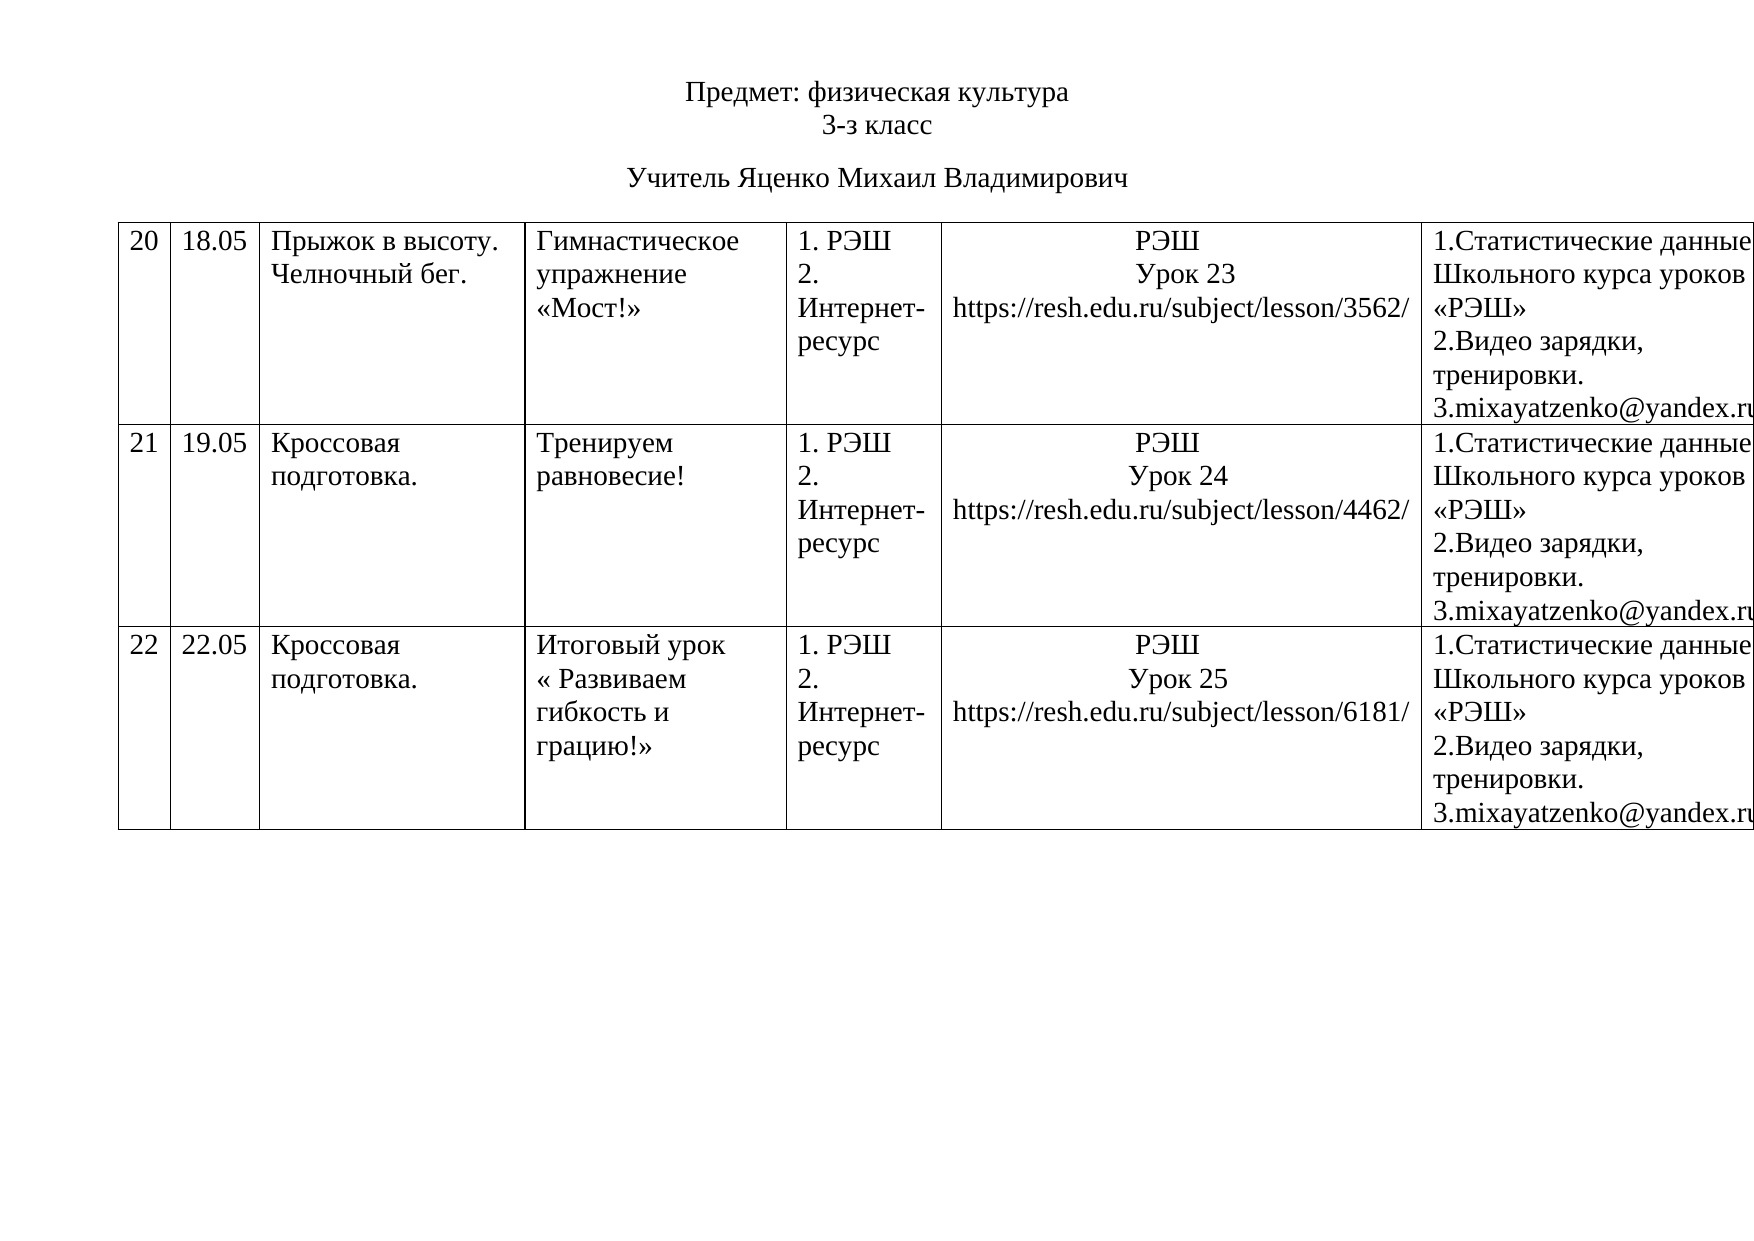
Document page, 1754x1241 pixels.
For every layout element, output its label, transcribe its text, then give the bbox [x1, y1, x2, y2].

table_header 1. РЭШ 2. Интернет-ресурс [787, 223, 941, 424]
table_cell 22 [119, 627, 170, 828]
table_header 1.Статистические данные Школьного курса уроков «РЭШ» 2.Видео зарядки, тренировки. 3.mixayatzenko@yandex.ru [1422, 223, 1753, 424]
table_cell 1.Статистические данные Школьного курса уроков «РЭШ» 2.Видео зарядки, тренировки. 3.mixayatzenko@yandex.ru [1422, 425, 1753, 626]
table_cell Итоговый урок « Развиваем гибкость и грацию!» [526, 627, 786, 828]
table_header РЭШ Урок 23 https://resh.edu.ru/subject/lesson/3562/ [942, 223, 1421, 424]
table_cell 19.05 [171, 425, 259, 626]
table_header 18.05 [171, 223, 259, 424]
table_cell 22.05 [171, 627, 259, 828]
table_cell 1.Статистические данные Школьного курса уроков «РЭШ» 2.Видео зарядки, тренировки. 3.mixayatzenko@yandex.ru [1422, 627, 1753, 828]
table_cell Тренируем равновесие! [526, 425, 786, 626]
table_cell 21 [119, 425, 170, 626]
table_header Гимнастическое упражнение «Мост!» [526, 223, 786, 424]
table_cell 1. РЭШ 2. Интернет-ресурс [787, 627, 941, 828]
table_header Прыжок в высоту. Челночный бег. [260, 223, 524, 424]
table_cell РЭШ Урок 24 https://resh.edu.ru/subject/lesson/4462/ [942, 425, 1421, 626]
table_cell РЭШ Урок 25 https://resh.edu.ru/subject/lesson/6181/ [942, 627, 1421, 828]
table_cell Кроссовая подготовка. [260, 425, 524, 626]
table_cell 1. РЭШ 2. Интернет-ресурс [787, 425, 941, 626]
table_header 20 [119, 223, 170, 424]
table_cell Кроссовая подготовка. [260, 627, 524, 828]
